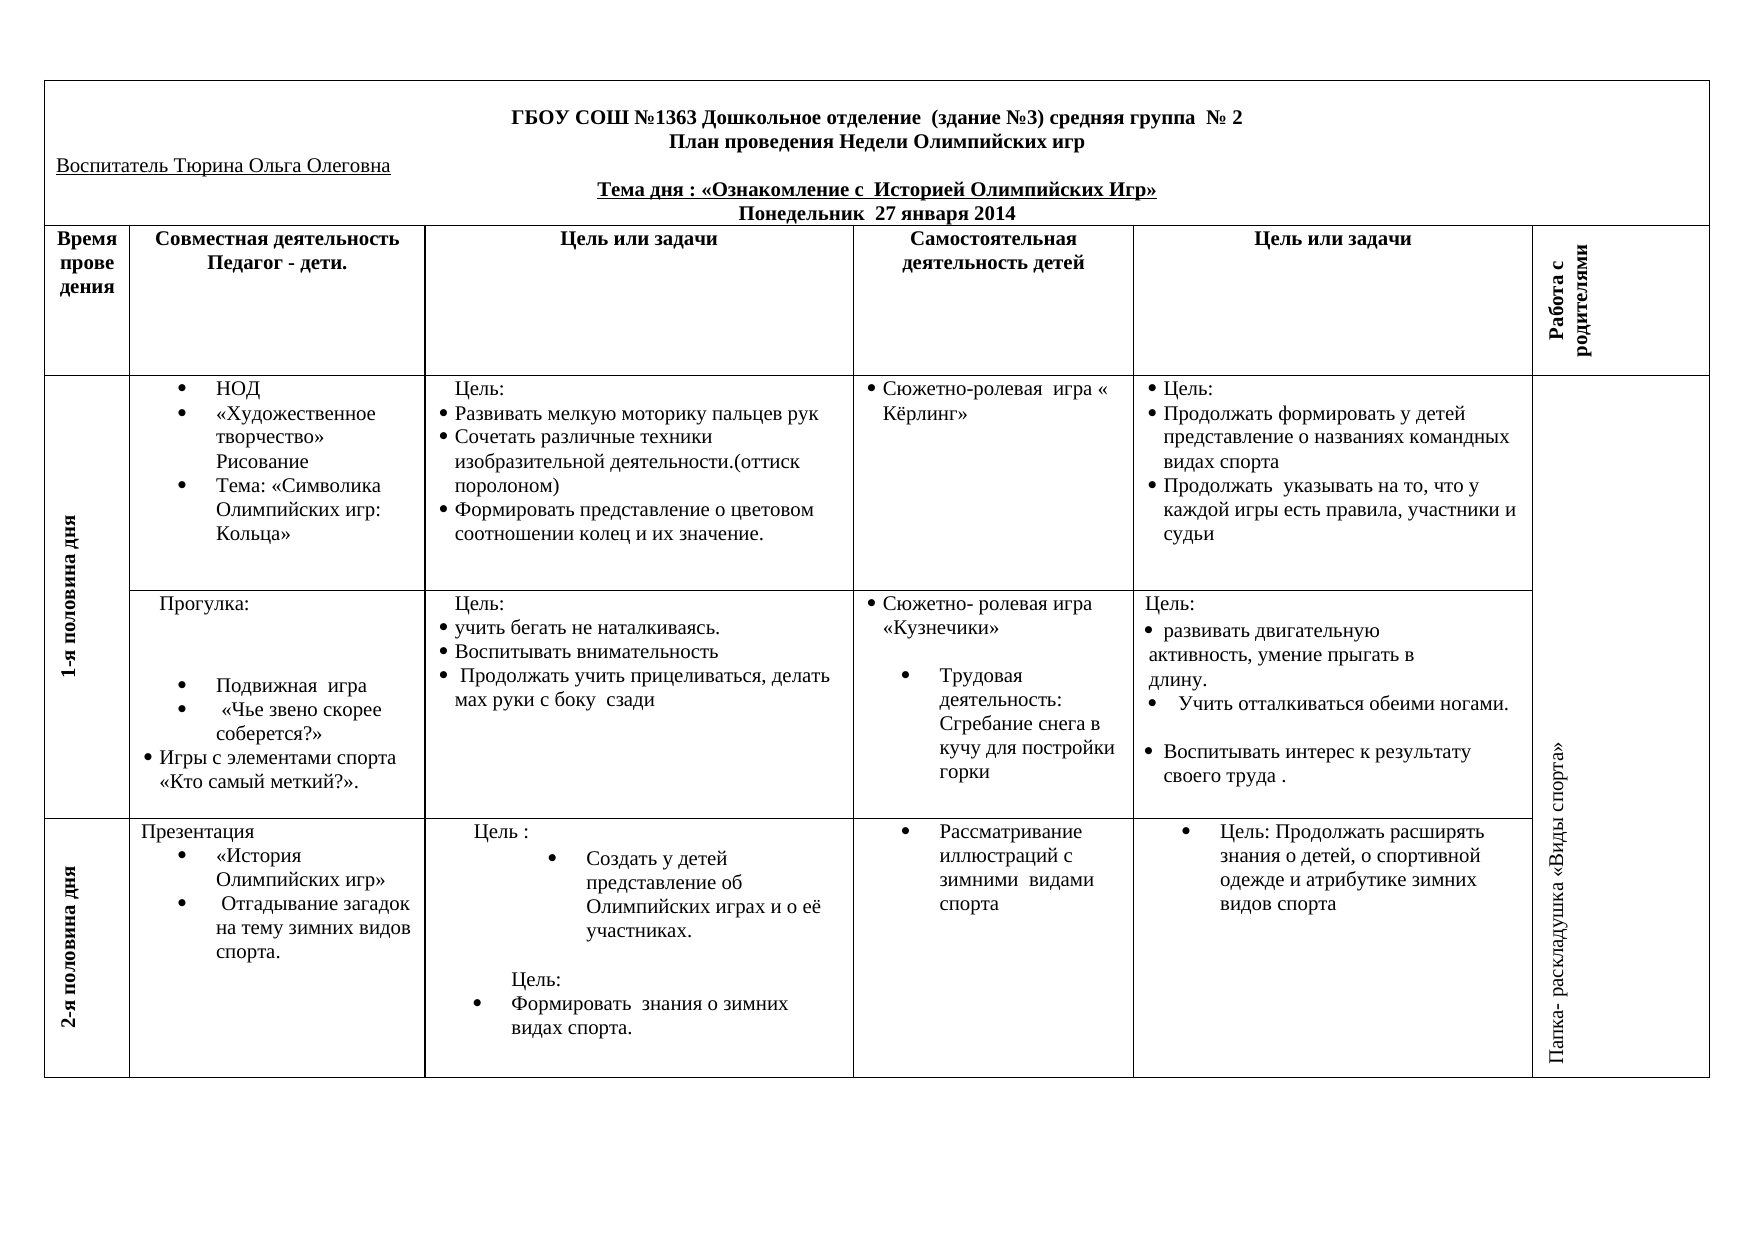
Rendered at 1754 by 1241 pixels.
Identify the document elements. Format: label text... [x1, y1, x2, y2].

table_cell Прогулка: Подвижная игра «Чье звено скорее соберется?» Игры с элементами спорта «Кто самый меткий?». [130, 591, 424, 817]
table_cell Цель или задачи [1134, 226, 1532, 375]
table_cell Самостоятельная деятельность детей [854, 226, 1133, 375]
table_cell 2-я половина дня [45, 819, 129, 1077]
table_cell Работа с родителями [1533, 226, 1709, 375]
table_header ГБОУ СОШ №1363 Дошкольное отделение (здание №3) средняя группа № 2 План проведения Недели Олимпийских игр Воспитатель Тюрина Ольга Олеговна Тема дня : «Ознакомление с Историей Олимпийских Игр» Понедельник 27 января 2014 [45, 81, 1709, 225]
table_cell Совместная деятельность Педагог - дети. [130, 226, 424, 375]
table_cell Цель: Продолжать формировать у детей представление о названиях командных видах спорта Продолжать указывать на то, что у каждой игры есть правила, участники и судьи [1134, 376, 1532, 590]
table_cell НОД «Художественное творчество» Рисование Тема: «Символика Олимпийских игр: Кольца» [130, 376, 424, 590]
table_cell Папка- раскладушка «Виды спорта» [1533, 376, 1709, 1077]
table_cell Цель: учить бегать не наталкиваясь. Воспитывать внимательность Продолжать учить прицеливаться, делать мах руки с боку сзади [426, 591, 853, 817]
table_cell Сюжетно-ролевая игра « Кёрлинг» [854, 376, 1133, 590]
table_cell Цель или задачи [426, 226, 853, 375]
table_cell Цель: развивать двигательную активность, умение прыгать в длину. Учить отталкиваться обеими ногами. Воспитывать интерес к результату своего труда . [1134, 591, 1532, 817]
table_cell 1-я половина дня . [45, 376, 129, 817]
table_cell Цель: Продолжать расширять знания о детей, о спортивной одежде и атрибутике зимних видов спорта [1134, 819, 1532, 1077]
table_cell Время проведения [45, 226, 129, 375]
table_cell Презентация «История Олимпийских игр» Отгадывание загадок на тему зимних видов спорта. [130, 819, 424, 1077]
table_cell Цель : Создать у детей представление об Олимпийских играх и о её участниках. Цель: Формировать знания о зимних видах спорта. [426, 819, 853, 1077]
table_cell Цель: Развивать мелкую моторику пальцев рук Сочетать различные техники изобразительной деятельности.(оттиск поролоном) Формировать представление о цветовом соотношении колец и их значение. [426, 376, 853, 590]
table_cell Сюжетно- ролевая игра «Кузнечики» Трудовая деятельность: Сгребание снега в кучу для постройки горки [854, 591, 1133, 817]
table_cell Рассматривание иллюстраций с зимними видами спорта [854, 819, 1133, 1077]
